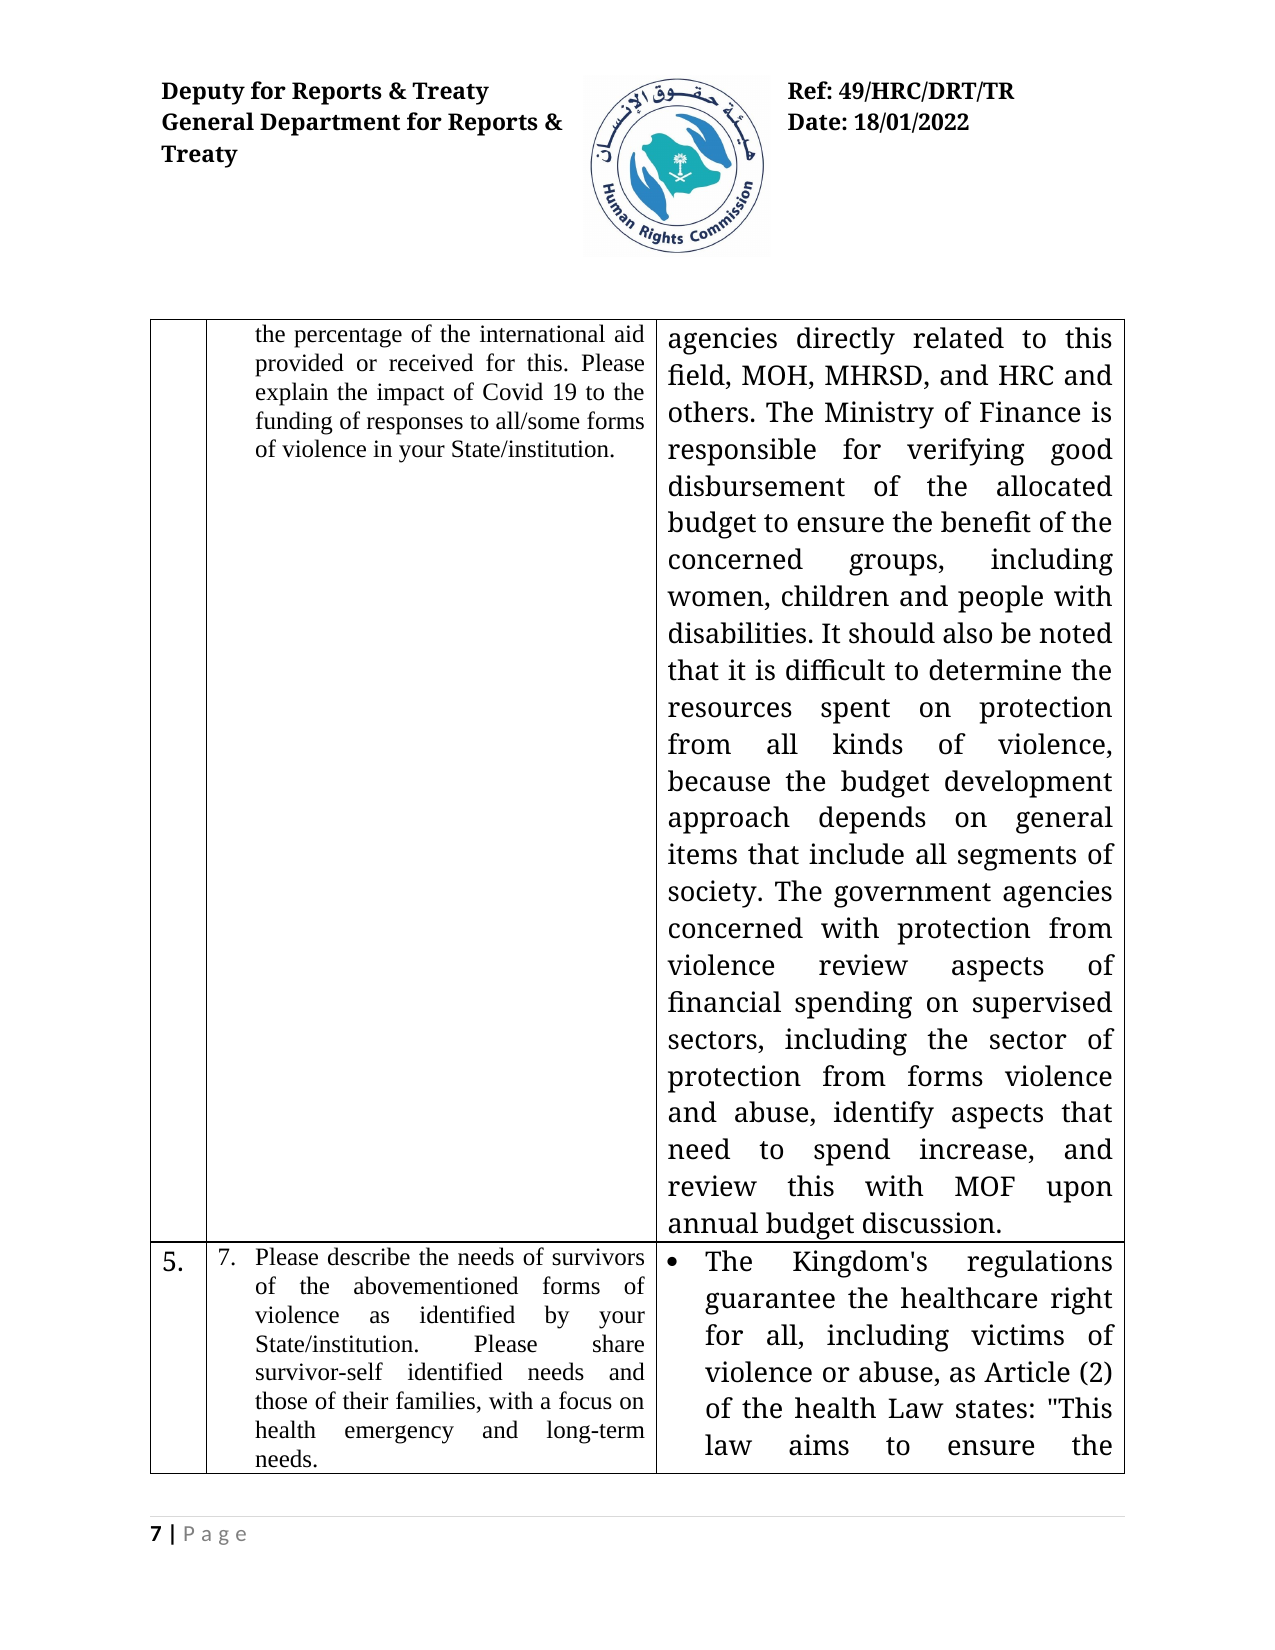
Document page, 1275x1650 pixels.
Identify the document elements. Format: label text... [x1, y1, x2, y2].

table_cell 5. [151, 1243, 206, 1472]
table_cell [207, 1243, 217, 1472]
table_cell 4. [151, 320, 206, 1241]
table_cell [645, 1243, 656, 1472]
picture [583, 75, 771, 257]
